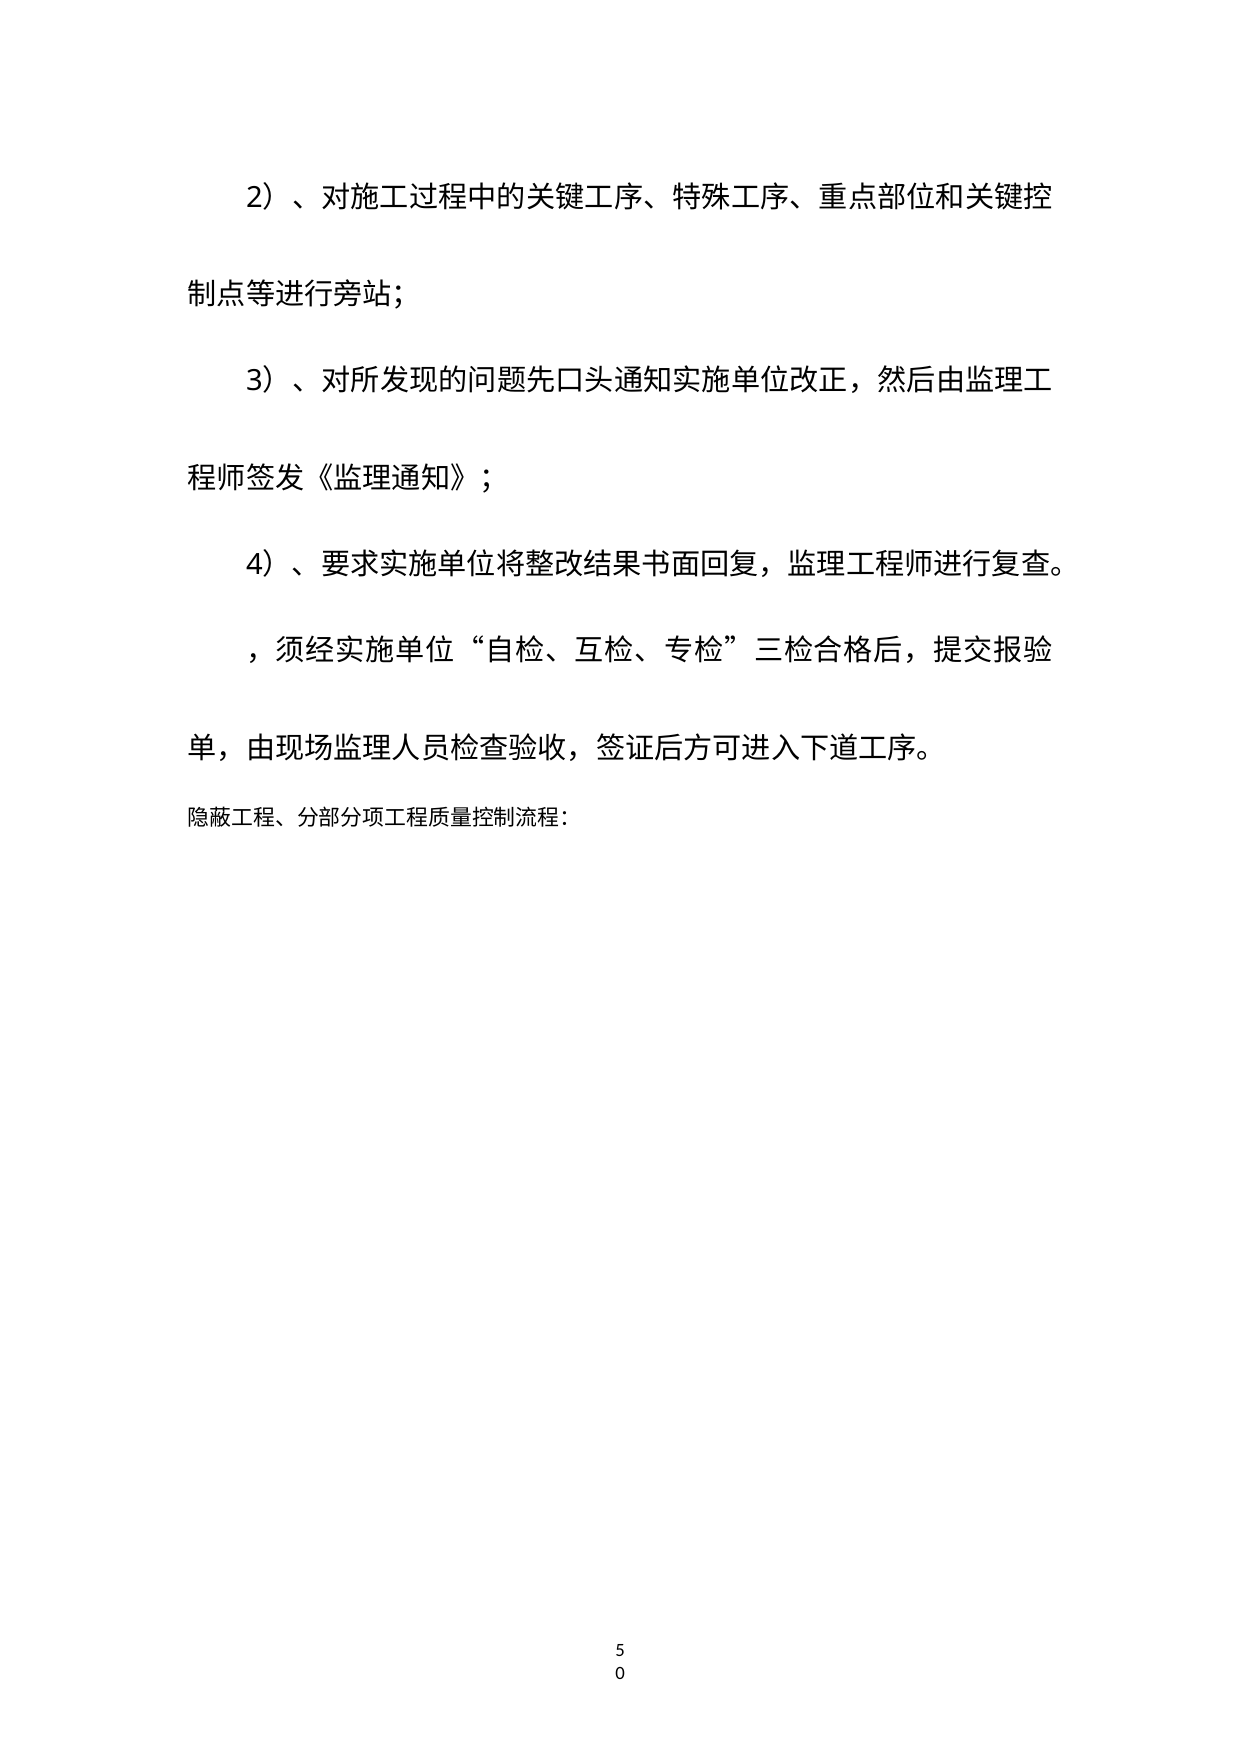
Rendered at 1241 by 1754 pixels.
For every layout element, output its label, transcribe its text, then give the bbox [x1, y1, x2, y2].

text 3）、对所发现的问题先口头通知实施单位改正，然后由监理工程师签发《监理通知》； [187, 346, 1053, 508]
text 隐蔽工程、分部分项工程质量控制流程： [187, 799, 1053, 832]
text 2）、对施工过程中的关键工序、特殊工序、重点部位和关键控制点等进行旁站； [187, 162, 1053, 324]
text ，须经实施单位“自检、互检、专检”三检合格后，提交报验单，由现场监理人员检查验收，签证后方可进入下道工序。 [187, 615, 1053, 778]
text 4）、要求实施单位将整改结果书面回复，监理工程师进行复查。 [187, 529, 1053, 594]
